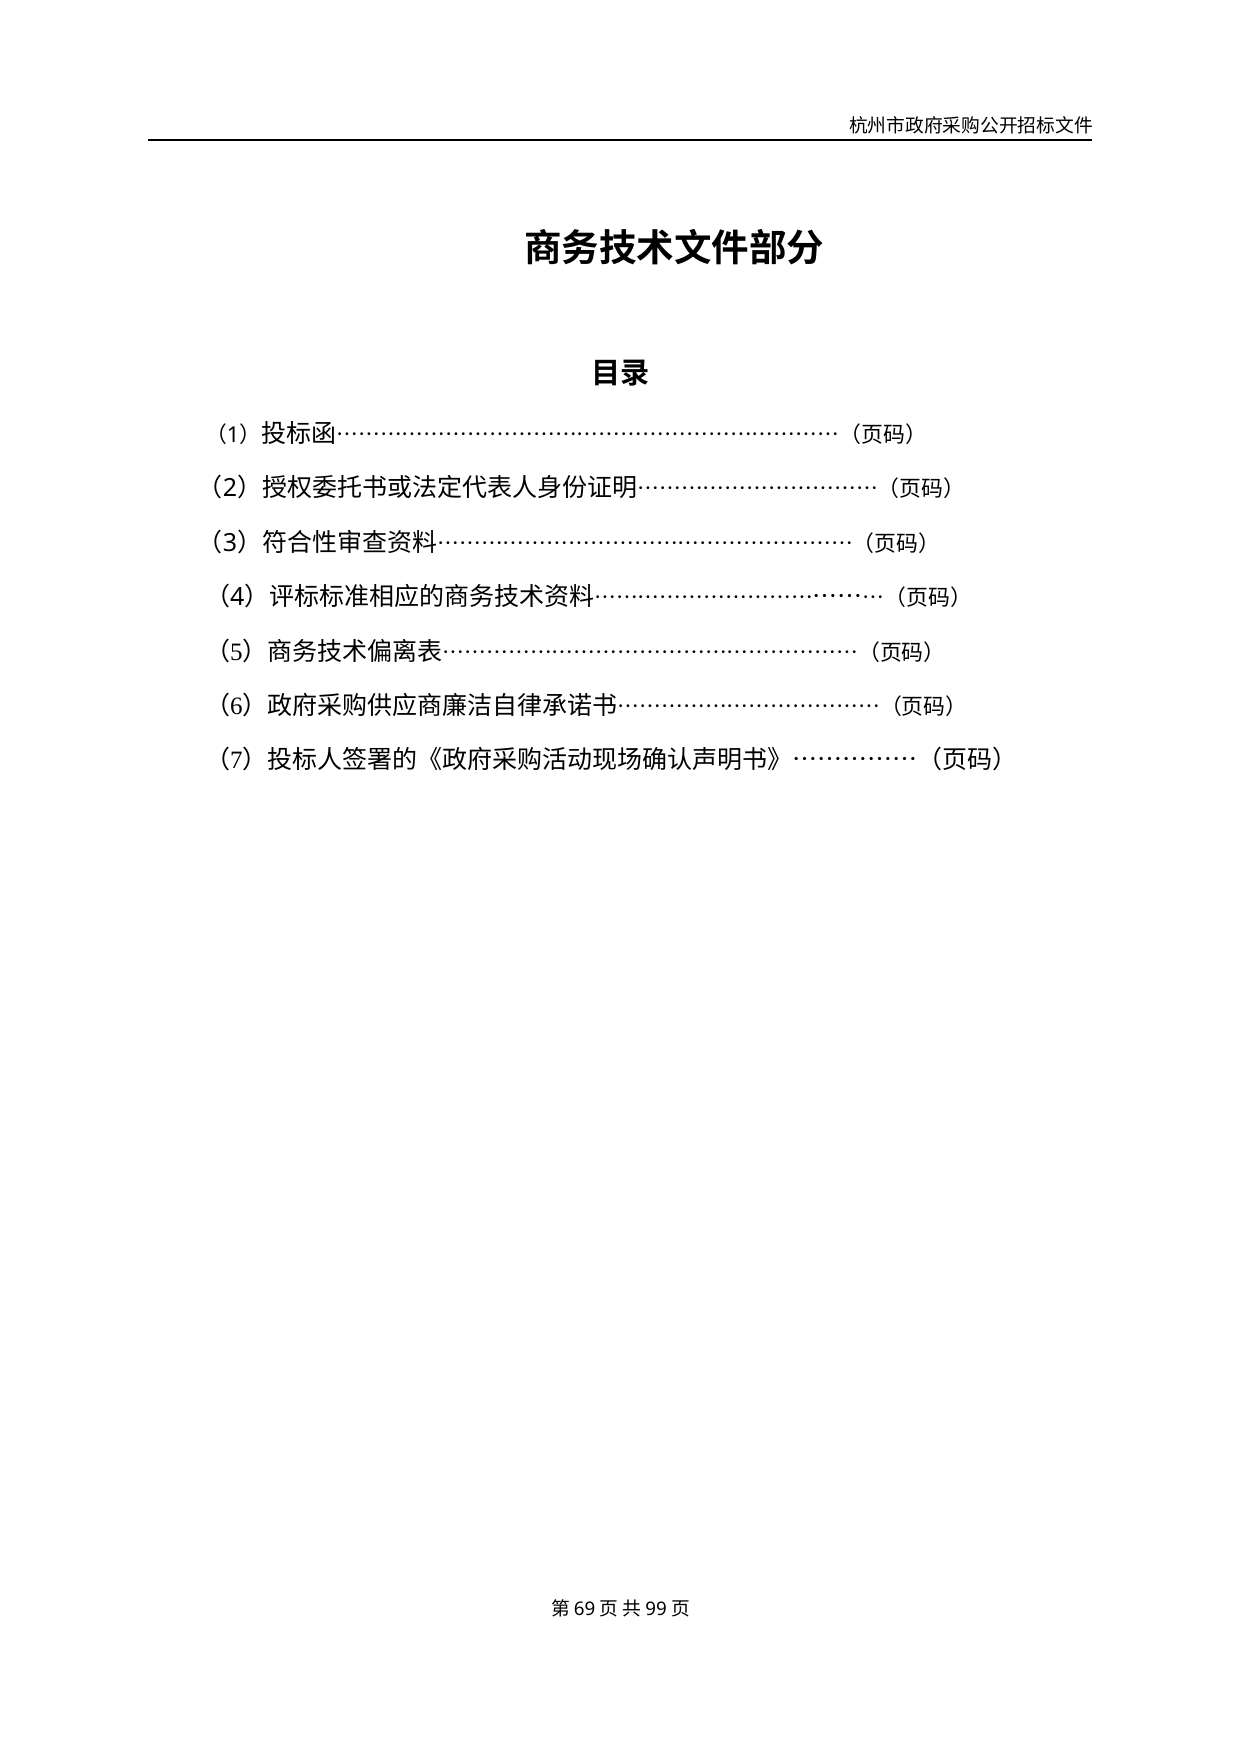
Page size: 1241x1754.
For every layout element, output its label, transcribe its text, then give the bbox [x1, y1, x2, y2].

list 投标函……………………………………………………………（页码） [205, 413, 1092, 450]
text （6）政府采购供应商廉洁自律承诺书………………………………（页码） [205, 685, 1092, 722]
text （7）投标人签署的《政府采购活动现场确认声明书》……………（页码） [205, 740, 1092, 776]
list （2）授权委托书或法定代表人身份证明……………………………（页码） [148, 468, 1092, 504]
text 商务技术文件部分 [148, 218, 1049, 272]
text 目录 [148, 350, 1092, 392]
text （5）商务技术偏离表…………………………………………………（页码） [205, 631, 1092, 667]
text （3）符合性审查资料…………………………………………………（页码） [148, 522, 1092, 558]
text （4）评标标准相应的商务技术资料…………………………………（页码） [205, 577, 1092, 613]
